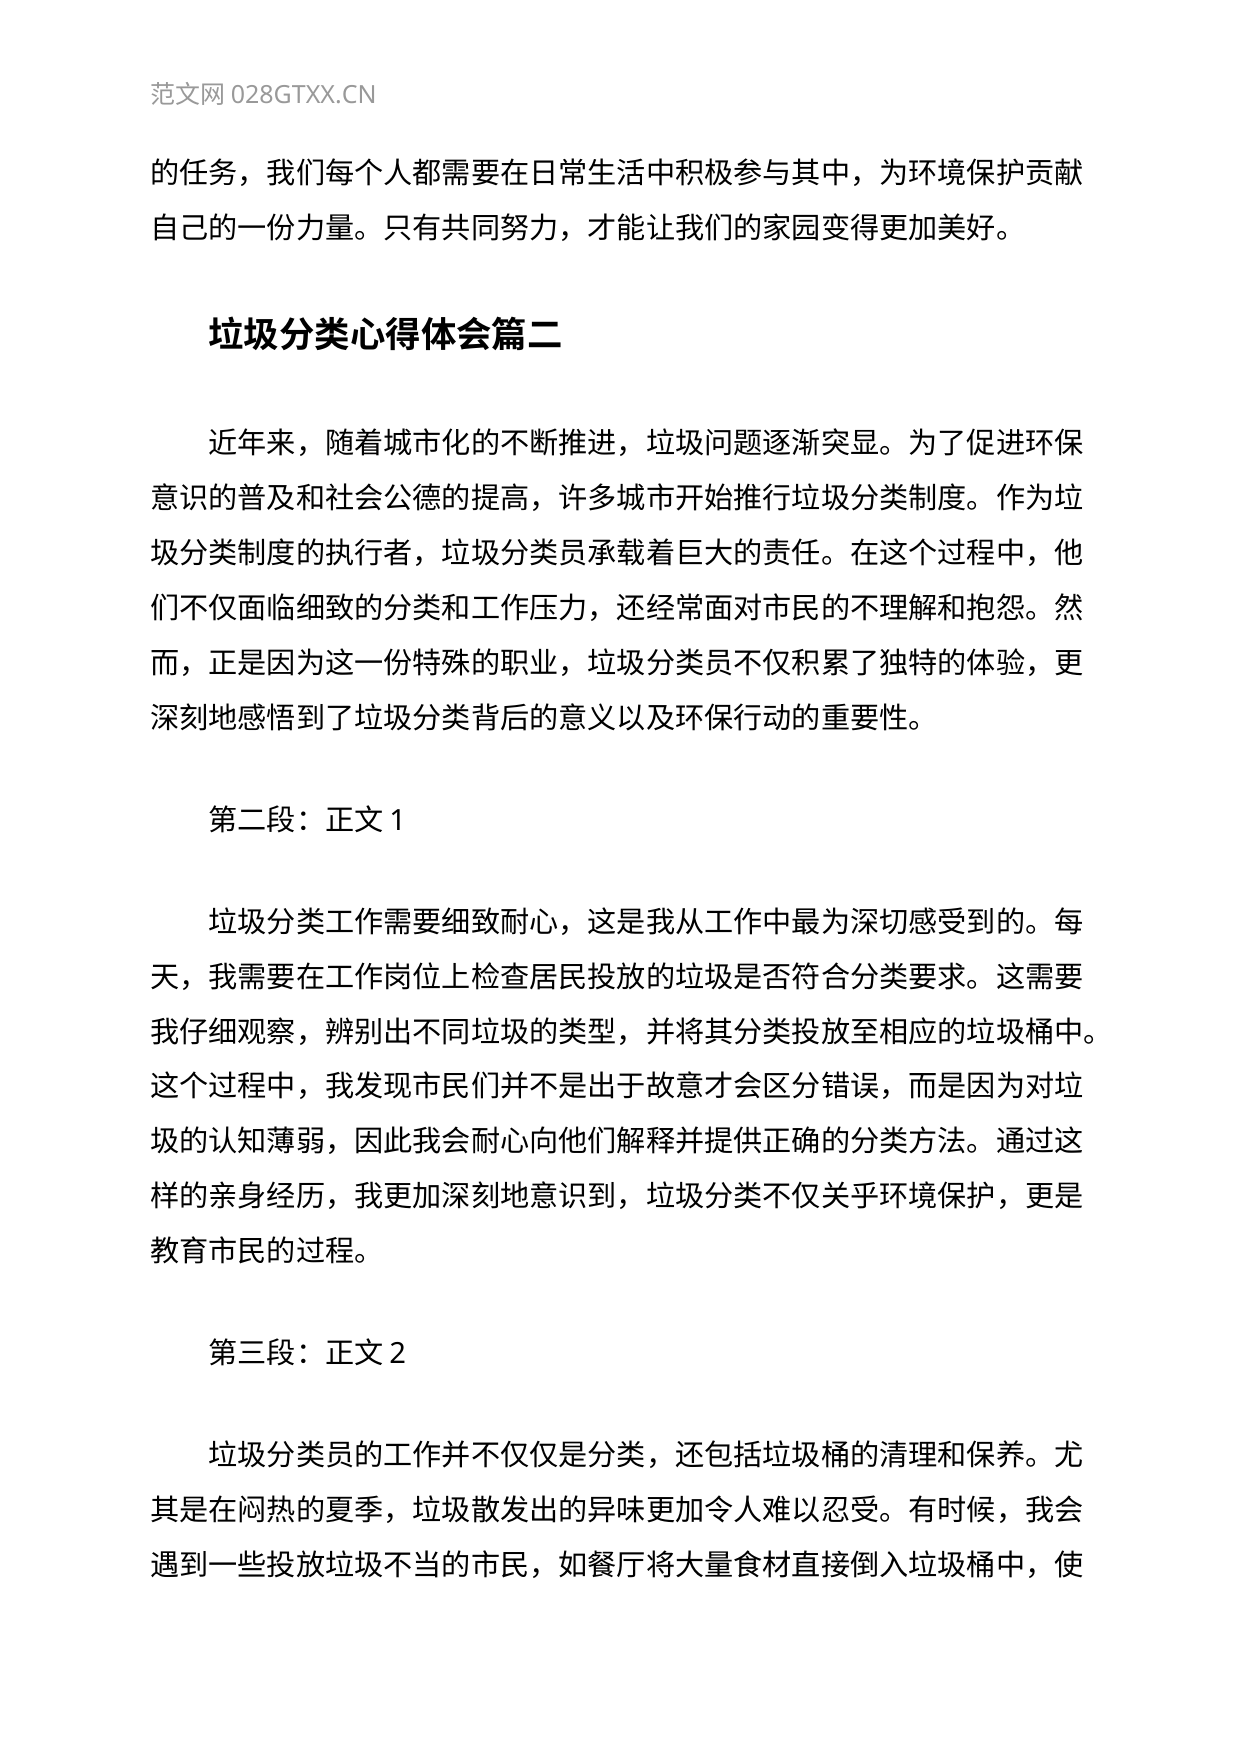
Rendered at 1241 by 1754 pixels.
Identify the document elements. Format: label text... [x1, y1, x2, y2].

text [150, 1431, 1090, 1583]
text 垃圾分类心得体会篇二 [150, 307, 1090, 358]
text 第二段：正文1 [150, 796, 1090, 839]
text 近年来，随着城市化的不断推进，垃圾问题逐渐突显。为了促进环保意识的普及和社会公德的提高，许多城市开始推行垃圾分类制度。作为垃圾分类制度的执行者，垃圾分类员承载着巨大的责任。在这个过程中，他们不仅面临细致的分类和工作压力，还经常面对市民的不理解和抱怨。然而，正是因为这一份特殊的职业，垃圾分类员不仅积累了独特的体验，更深刻地感悟到了垃圾分类背后的意义以及环保行动的重要性。 [150, 420, 1090, 737]
text 垃圾分类工作需要细致耐心，这是我从工作中最为深切感受到的。每天，我需要在工作岗位上检查居民投放的垃圾是否符合分类要求。这需要我仔细观察，辨别出不同垃圾的类型，并将其分类投放至相应的垃圾桶中。这个过程中，我发现市民们并不是出于故意才会区分错误，而是因为对垃圾的认知薄弱，因此我会耐心向他们解释并提供正确的分类方法。通过这样的亲身经历，我更加深刻地意识到，垃圾分类不仅关乎环境保护，更是教育市民的过程。 [150, 898, 1090, 1270]
text 第三段：正文2 [150, 1329, 1090, 1372]
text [150, 150, 1090, 247]
